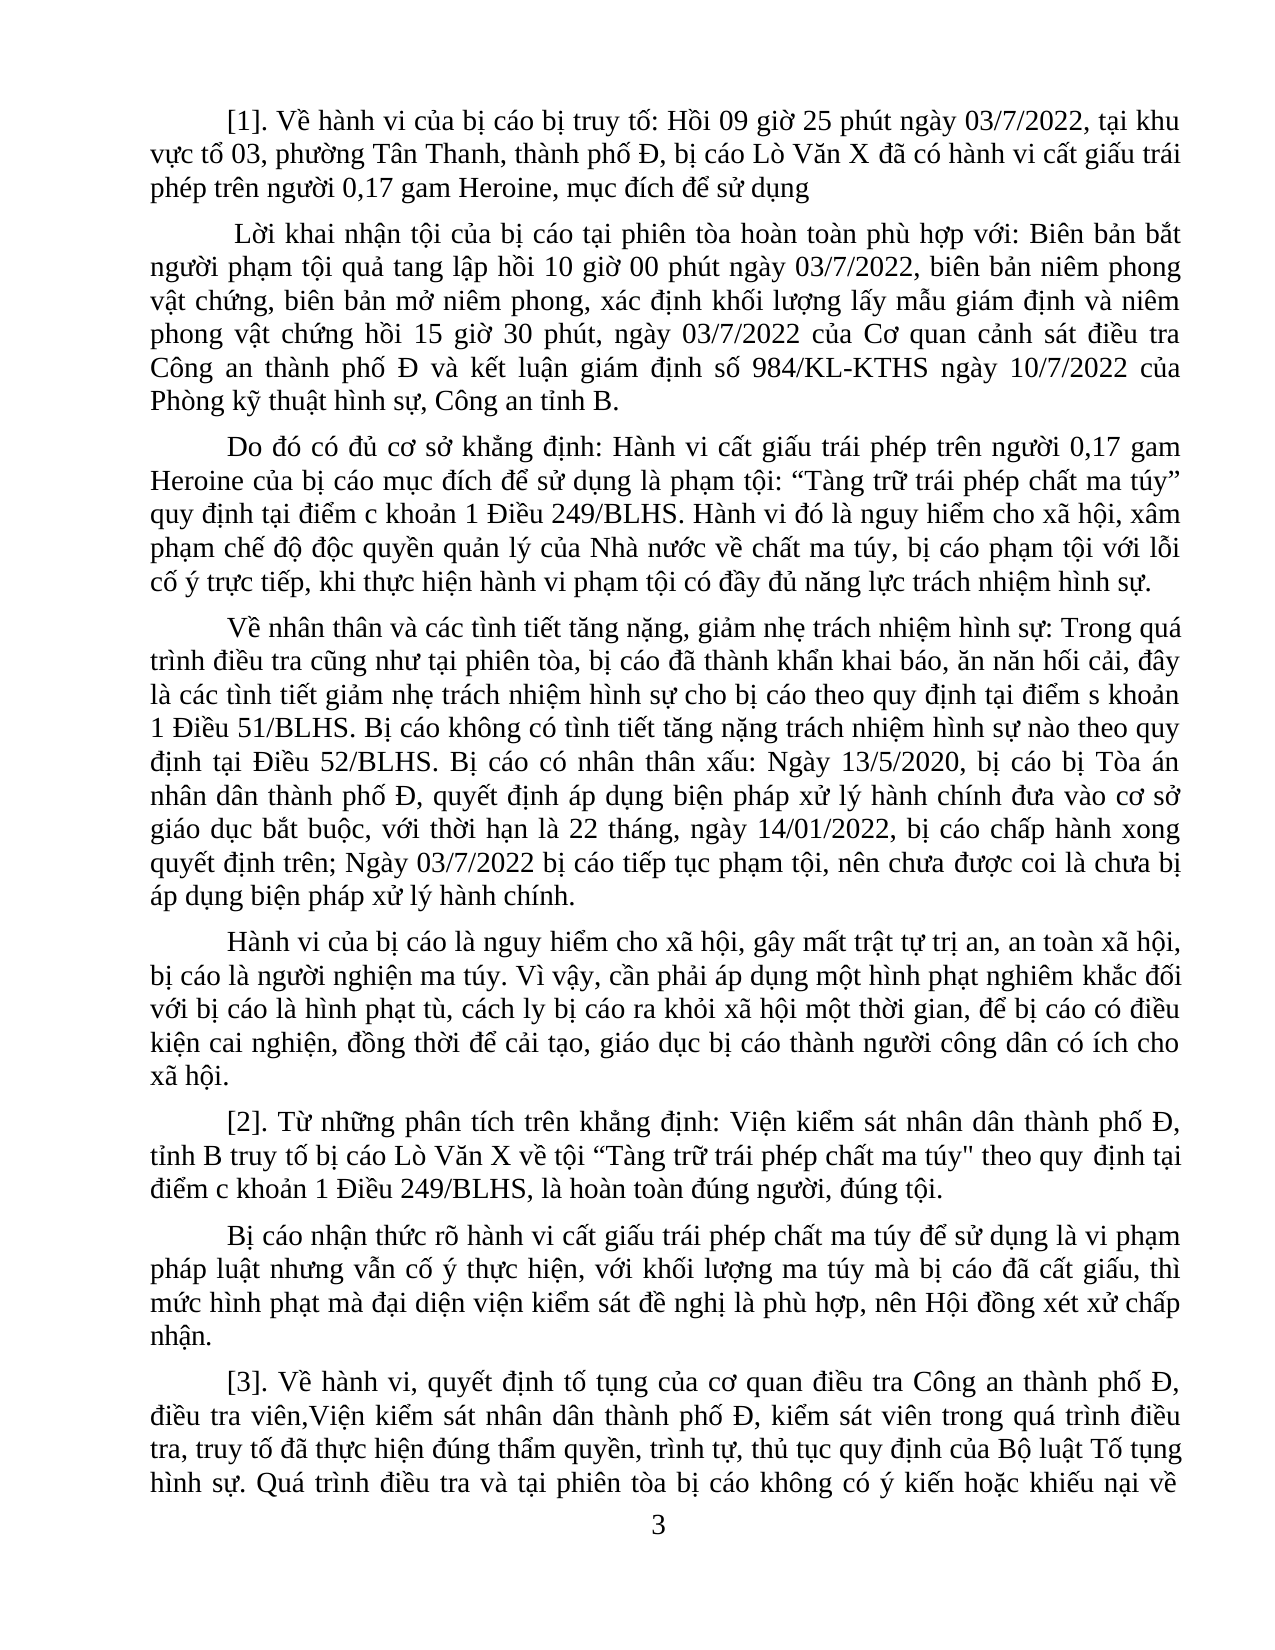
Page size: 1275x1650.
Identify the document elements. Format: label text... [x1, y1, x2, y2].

text Hành vi của bị cáo là nguy hiểm cho xã hội, gây mất trật tự trị an, an toàn xã hội, bị cáo là người nghiện ma túy. Vì vậy, cần phải áp dụng một hình phạt nghiêm khắc đối với bị cáo là hình phạt tù, cách ly bị cáo ra khỏi xã hội một thời gian, để bị cáo có điều kiện cai nghiện, đồng thời để cải tạo, giáo dục bị cáo thành người công dân có ích cho xã hội. [150, 924, 1182, 1092]
text [3]. Về hành vi, quyết định tố tụng của cơ quan điều tra Công an thành phố Đ, điều tra viên,Viện kiểm sát nhân dân thành phố Đ, kiểm sát viên trong quá trình điều tra, truy tố đã thực hiện đúng thẩm quyền, trình tự, thủ tục quy định của Bộ luật Tố tụng hình sự. Quá trình điều tra và tại phiên tòa bị cáo không có ý kiến hoặc khiếu nại về [150, 1364, 1182, 1498]
text Về nhân thân và các tình tiết tăng nặng, giảm nhẹ trách nhiệm hình sự: Trong quá trình điều tra cũng như tại phiên tòa, bị cáo đã thành khẩn khai báo, ăn năn hối cải, đây là các tình tiết giảm nhẹ trách nhiệm hình sự cho bị cáo theo quy định tại điểm s khoản 1 Điều 51/BLHS. Bị cáo không có tình tiết tăng nặng trách nhiệm hình sự nào theo quy định tại Điều 52/BLHS. Bị cáo có nhân thân xấu: Ngày 13/5/2020, bị cáo bị Tòa án nhân dân thành phố Đ, quyết định áp dụng biện pháp xử lý hành chính đưa vào cơ sở giáo dục bắt buộc, với thời hạn là 22 tháng, ngày 14/01/2022, bị cáo chấp hành xong quyết định trên; Ngày 03/7/2022 bị cáo tiếp tục phạm tội, nên chưa được coi là chưa bị áp dụng biện pháp xử lý hành chính. [150, 610, 1182, 912]
text Lời khai nhận tội của bị cáo tại phiên tòa hoàn toàn phù hợp với: Biên bản bắt người phạm tội quả tang lập hồi 10 giờ 00 phút ngày 03/7/2022, biên bản niêm phong vật chứng, biên bản mở niêm phong, xác định khối lượng lấy mẫu giám định và niêm phong vật chứng hồi 15 giờ 30 phút, ngày 03/7/2022 của Cơ quan cảnh sát điều tra Công an thành phố Đ và kết luận giám định số 984/KL-KTHS ngày 10/7/2022 của Phòng kỹ thuật hình sự, Công an tỉnh B. [150, 216, 1182, 417]
text [1]. Về hành vi của bị cáo bị truy tố: Hồi 09 giờ 25 phút ngày 03/7/2022, tại khu vực tổ 03, phường Tân Thanh, thành phố Đ, bị cáo Lò Văn X đã có hành vi cất giấu trái phép trên người 0,17 gam Heroine, mục đích để sử dụng [150, 103, 1182, 203]
text Bị cáo nhận thức rõ hành vi cất giấu trái phép chất ma túy để sử dụng là vi phạm pháp luật nhưng vẫn cố ý thực hiện, với khối lượng ma túy mà bị cáo đã cất giấu, thì mức hình phạt mà đại diện viện kiểm sát đề nghị là phù hợp, nên Hội đồng xét xử chấp nhận. [150, 1218, 1182, 1352]
text [2]. Từ những phân tích trên khẳng định: Viện kiểm sát nhân dân thành phố Đ, tỉnh B truy tố bị cáo Lò Văn X về tội “Tàng trữ trái phép chất ma túy" theo quy định tại điểm c khoản 1 Điều 249/BLHS, là hoàn toàn đúng người, đúng tội. [150, 1104, 1182, 1205]
text Do đó có đủ cơ sở khẳng định: Hành vi cất giấu trái phép trên người 0,17 gam Heroine của bị cáo mục đích để sử dụng là phạm tội: “Tàng trữ trái phép chất ma túy” quy định tại điểm c khoản 1 Điều 249/BLHS. Hành vi đó là nguy hiểm cho xã hội, xâm phạm chế độ độc quyền quản lý của Nhà nước về chất ma túy, bị cáo phạm tội với lỗi cố ý trực tiếp, khi thực hiện hành vi phạm tội có đầy đủ năng lực trách nhiệm hình sự. [150, 429, 1182, 597]
